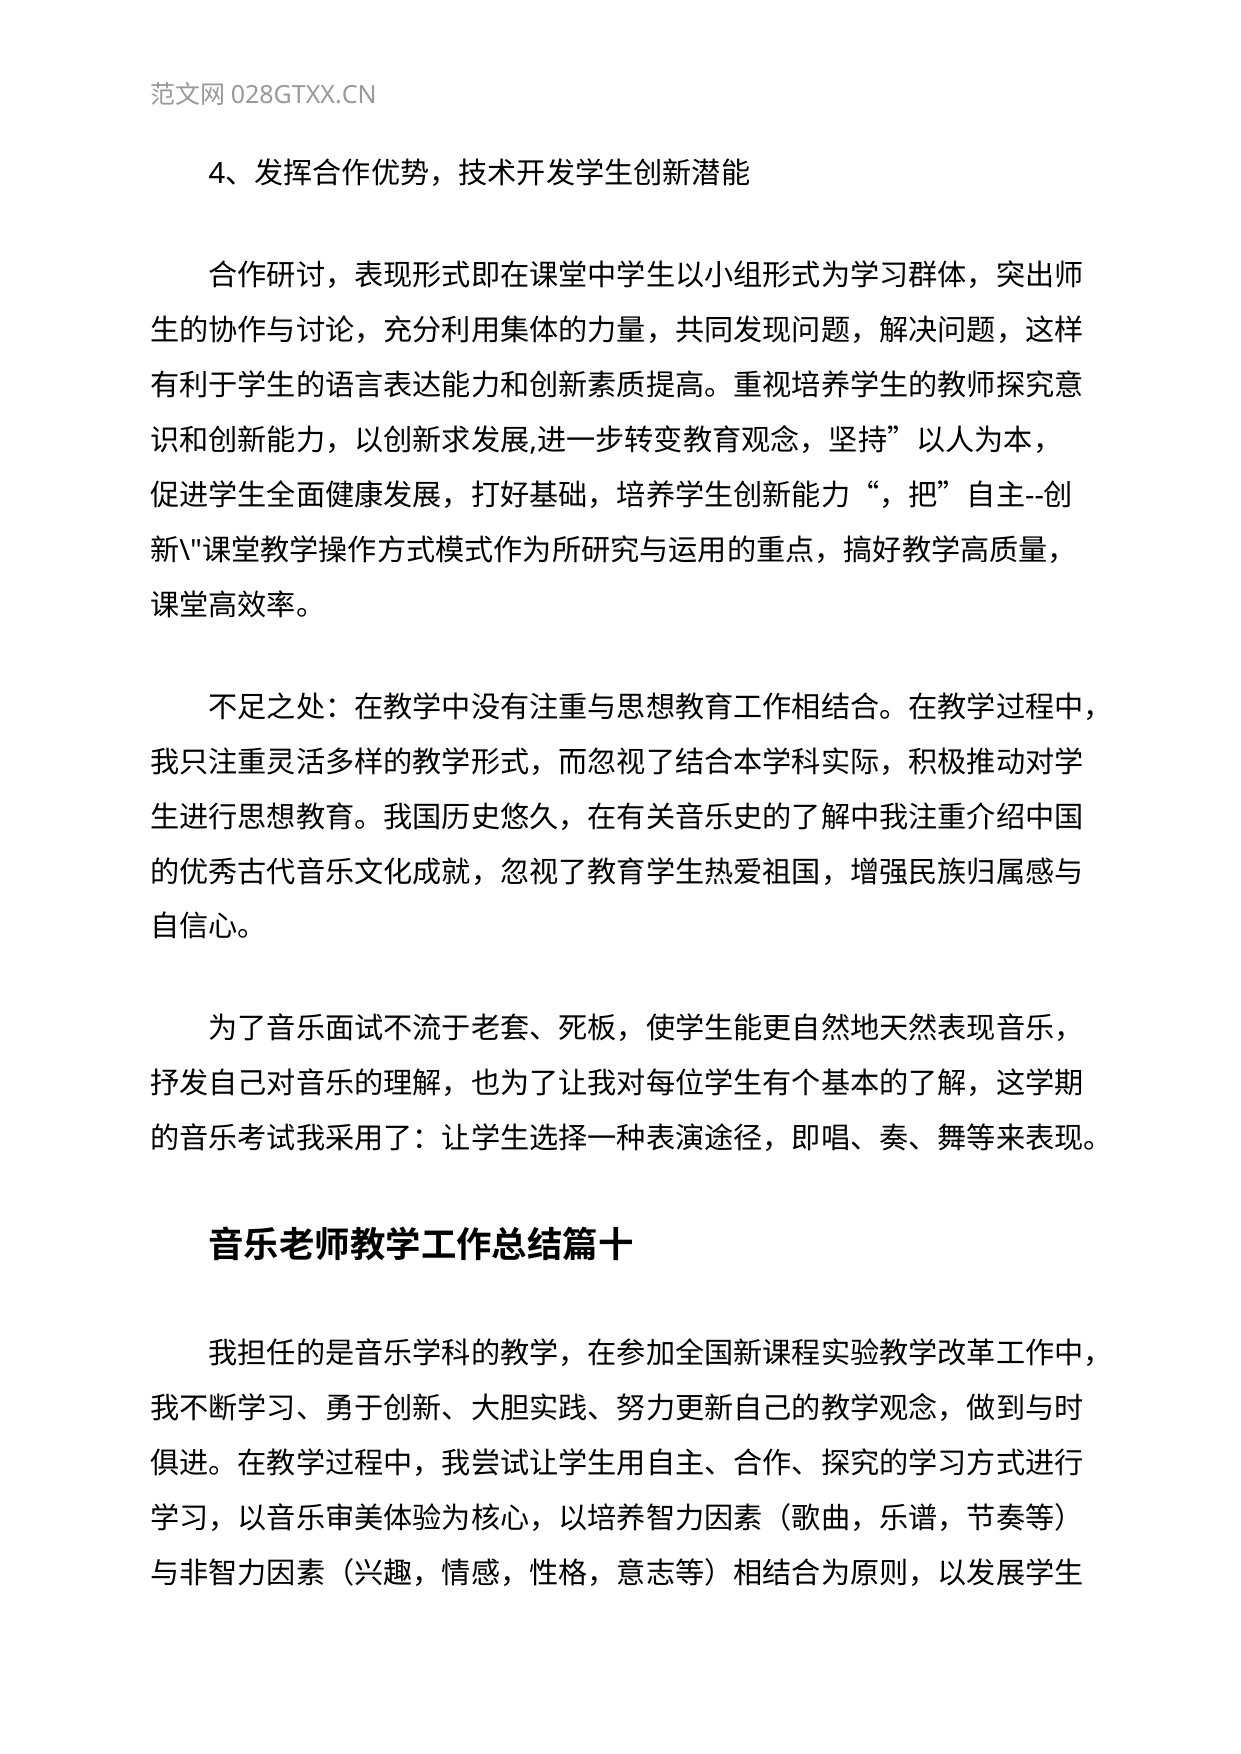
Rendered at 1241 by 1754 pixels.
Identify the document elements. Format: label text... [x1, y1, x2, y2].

text 4、发挥合作优势，技术开发学生创新潜能 [150, 150, 1090, 192]
text 不足之处：在教学中没有注重与思想教育工作相结合。在教学过程中，我只注重灵活多样的教学形式，而忽视了结合本学科实际，积极推动对学生进行思想教育。我国历史悠久，在有关音乐史的了解中我注重介绍中国的优秀古代音乐文化成就，忽视了教育学生热爱祖国，增强民族归属感与自信心。 [150, 683, 1090, 945]
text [150, 1330, 1090, 1592]
text 音乐老师教学工作总结篇十 [150, 1216, 1090, 1268]
text 为了音乐面试不流于老套、死板，使学生能更自然地天然表现音乐，抒发自己对音乐的理解，也为了让我对每位学生有个基本的了解，这学期的音乐考试我采用了：让学生选择一种表演途径，即唱、奏、舞等来表现。 [150, 1005, 1090, 1157]
text 合作研讨，表现形式即在课堂中学生以小组形式为学习群体，突出师生的协作与讨论，充分利用集体的力量，共同发现问题，解决问题，这样有利于学生的语言表达能力和创新素质提高。重视培养学生的教师探究意识和创新能力，以创新求发展,进一步转变教育观念，坚持”以人为本，促进学生全面健康发展，打好基础，培养学生创新能力“，把”自主--创新\"课堂教学操作方式模式作为所研究与运用的重点，搞好教学高质量，课堂高效率。 [150, 252, 1090, 624]
